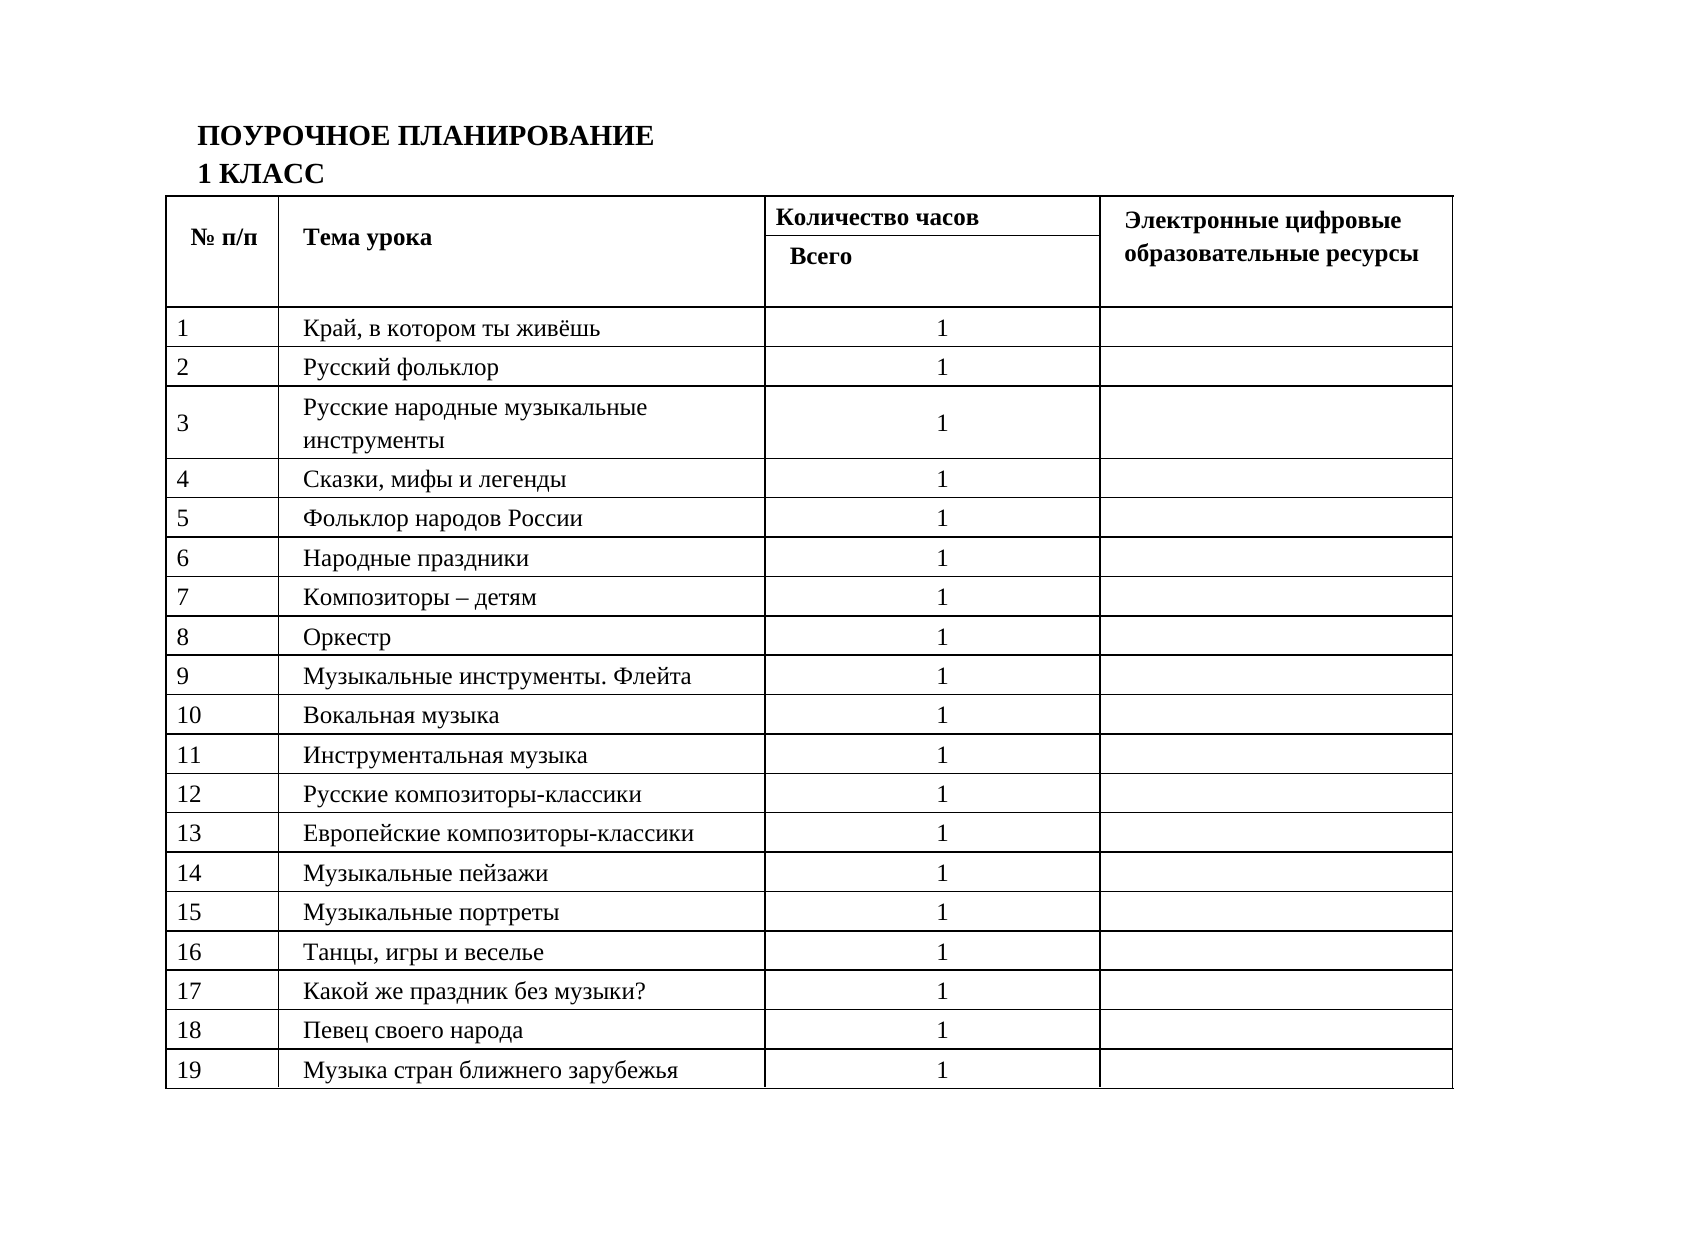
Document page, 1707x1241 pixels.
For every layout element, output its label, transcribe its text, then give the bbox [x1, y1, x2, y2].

table_cell 16 [167, 932, 278, 969]
table_cell [1101, 892, 1452, 930]
table_cell [1101, 347, 1452, 385]
table_cell 5 [167, 498, 278, 536]
table_cell 19 [167, 1050, 278, 1087]
table_cell Музыкальные инструменты. Флейта [279, 656, 764, 694]
table_cell 1 [766, 932, 1099, 969]
table_cell 17 [167, 971, 278, 1009]
table_cell 1 [766, 1050, 1099, 1087]
table_cell Русские народные музыкальные инструменты [279, 387, 764, 457]
table_cell 1 [766, 656, 1099, 694]
table_cell Какой же праздник без музыки? [279, 971, 764, 1009]
table_cell 15 [167, 892, 278, 930]
table_cell 9 [167, 656, 278, 694]
table_cell [1101, 1050, 1452, 1087]
table_cell 6 [167, 538, 278, 576]
table_header № п/п [167, 197, 278, 306]
table_cell 1 [766, 892, 1099, 930]
table_cell Танцы, игры и веселье [279, 932, 764, 969]
table_cell [1101, 813, 1452, 851]
table_cell 1 [766, 695, 1099, 733]
table_cell 1 [766, 387, 1099, 457]
table_cell 7 [167, 577, 278, 615]
table_cell [1101, 695, 1452, 733]
table_cell Европейские композиторы-классики [279, 813, 764, 851]
table_cell 1 [766, 347, 1099, 385]
table_cell Певец своего народа [279, 1010, 764, 1048]
table_cell Край, в котором ты живёшь [279, 308, 764, 346]
table_cell 2 [167, 347, 278, 385]
table_cell [1101, 577, 1452, 615]
table_cell [1101, 308, 1452, 346]
table_cell Русские композиторы-классики [279, 774, 764, 812]
table_cell 14 [167, 853, 278, 891]
table_cell 11 [167, 735, 278, 772]
table_cell Сказки, мифы и легенды [279, 459, 764, 497]
table_cell Всего [766, 236, 1099, 306]
table_cell [1101, 656, 1452, 694]
table_cell [1101, 774, 1452, 812]
table_header Количество часов [766, 197, 1099, 234]
table_cell [1101, 538, 1452, 576]
table_cell Оркестр [279, 617, 764, 654]
table_cell [1101, 498, 1452, 536]
table_cell Музыкальные портреты [279, 892, 764, 930]
table_cell 3 [167, 387, 278, 457]
table_cell 1 [766, 498, 1099, 536]
text 1 КЛАСС [190, 157, 1618, 190]
table_cell 1 [766, 735, 1099, 772]
table_cell 1 [167, 308, 278, 346]
table_cell 1 [766, 853, 1099, 891]
table_cell 10 [167, 695, 278, 733]
table_cell 1 [766, 971, 1099, 1009]
table_cell [1101, 735, 1452, 772]
table_cell 4 [167, 459, 278, 497]
table_cell Музыкальные пейзажи [279, 853, 764, 891]
table_cell 1 [766, 577, 1099, 615]
table_cell 13 [167, 813, 278, 851]
table_cell [1101, 1010, 1452, 1048]
table_cell [1101, 932, 1452, 969]
table_cell Композиторы – детям [279, 577, 764, 615]
text ПОУРОЧНОЕ ПЛАНИРОВАНИЕ [190, 118, 1618, 152]
table_cell 18 [167, 1010, 278, 1048]
table_cell Фольклор народов России [279, 498, 764, 536]
table_cell [1101, 971, 1452, 1009]
table_cell Русский фольклор [279, 347, 764, 385]
table_cell 1 [766, 1010, 1099, 1048]
table_cell 1 [766, 308, 1099, 346]
table_cell Народные праздники [279, 538, 764, 576]
table_cell 1 [766, 538, 1099, 576]
table_cell [1101, 387, 1452, 457]
table_cell 1 [766, 617, 1099, 654]
table_header Тема урока [279, 197, 764, 306]
table_header Электронные цифровые образовательные ресурсы [1101, 197, 1452, 306]
table_cell 1 [766, 459, 1099, 497]
table_cell Инструментальная музыка [279, 735, 764, 772]
table_cell 1 [766, 774, 1099, 812]
table_cell 12 [167, 774, 278, 812]
table_cell [1101, 617, 1452, 654]
table_cell [1101, 459, 1452, 497]
table_cell Вокальная музыка [279, 695, 764, 733]
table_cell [279, 1050, 764, 1087]
table_cell 8 [167, 617, 278, 654]
table_cell 1 [766, 813, 1099, 851]
table_cell [1101, 853, 1452, 891]
